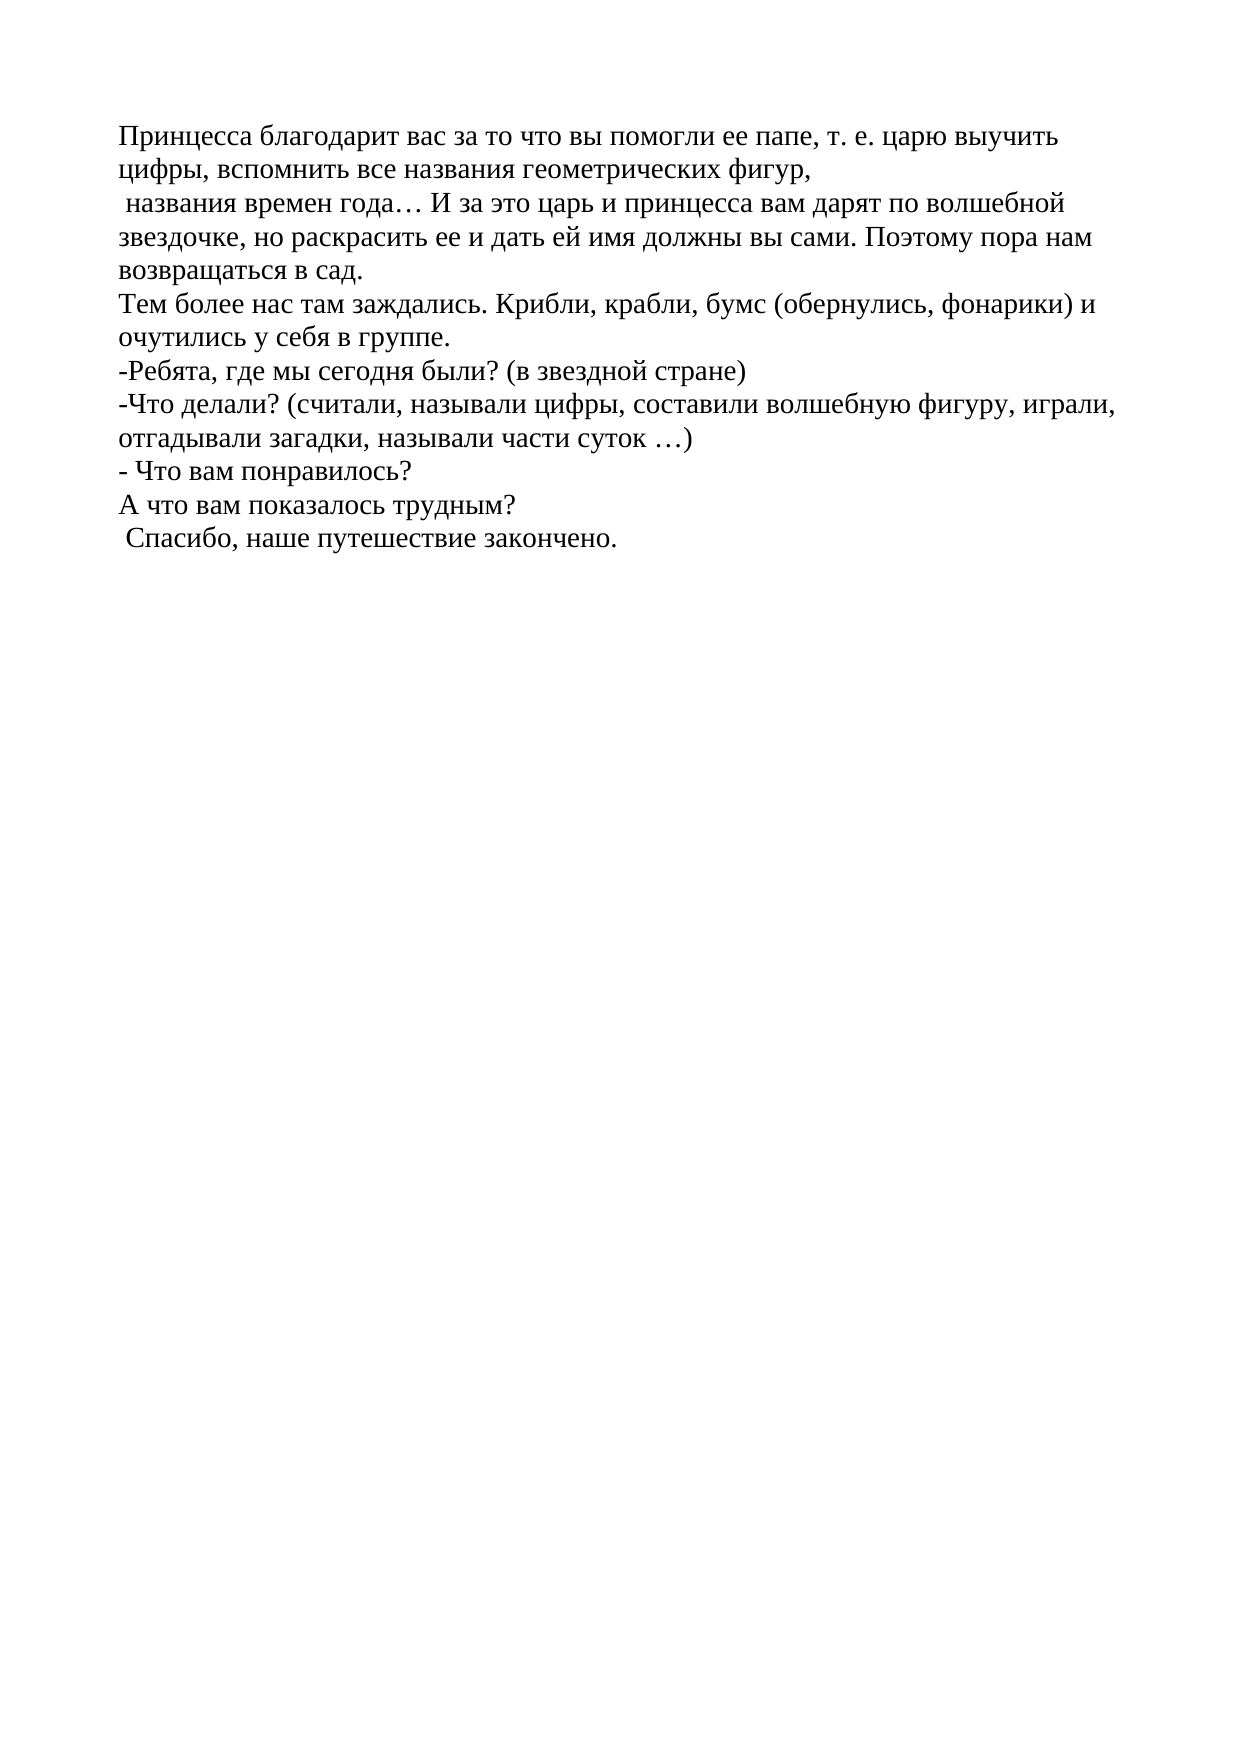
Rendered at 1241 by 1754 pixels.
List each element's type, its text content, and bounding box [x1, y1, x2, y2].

text Принцесса благодарит вас за то что вы помогли ее папе, т. е. царю выучить цифры, вспомнить все названия геометрических фигур, [118, 118, 1152, 185]
text - Что вам понравилось? [118, 453, 1152, 487]
text Тем более нас там заждались. Крибли, крабли, бумс (обернулись, фонарики) и очутились у себя в группе. [118, 286, 1152, 353]
text Спасибо, наше путешествие закончено. [118, 521, 1152, 554]
text А что вам показалось трудным? [118, 487, 1152, 521]
text названия времен года… И за это царь и принцесса вам дарят по волшебной звездочке, но раскрасить ее и дать ей имя должны вы сами. Поэтому пора нам возвращаться в сад. [118, 185, 1152, 286]
text -Ребята, где мы сегодня были? (в звездной стране) [118, 353, 1152, 386]
text -Что делали? (считали, называли цифры, составили волшебную фигуру, играли, отгадывали загадки, называли части суток …) [118, 386, 1152, 453]
